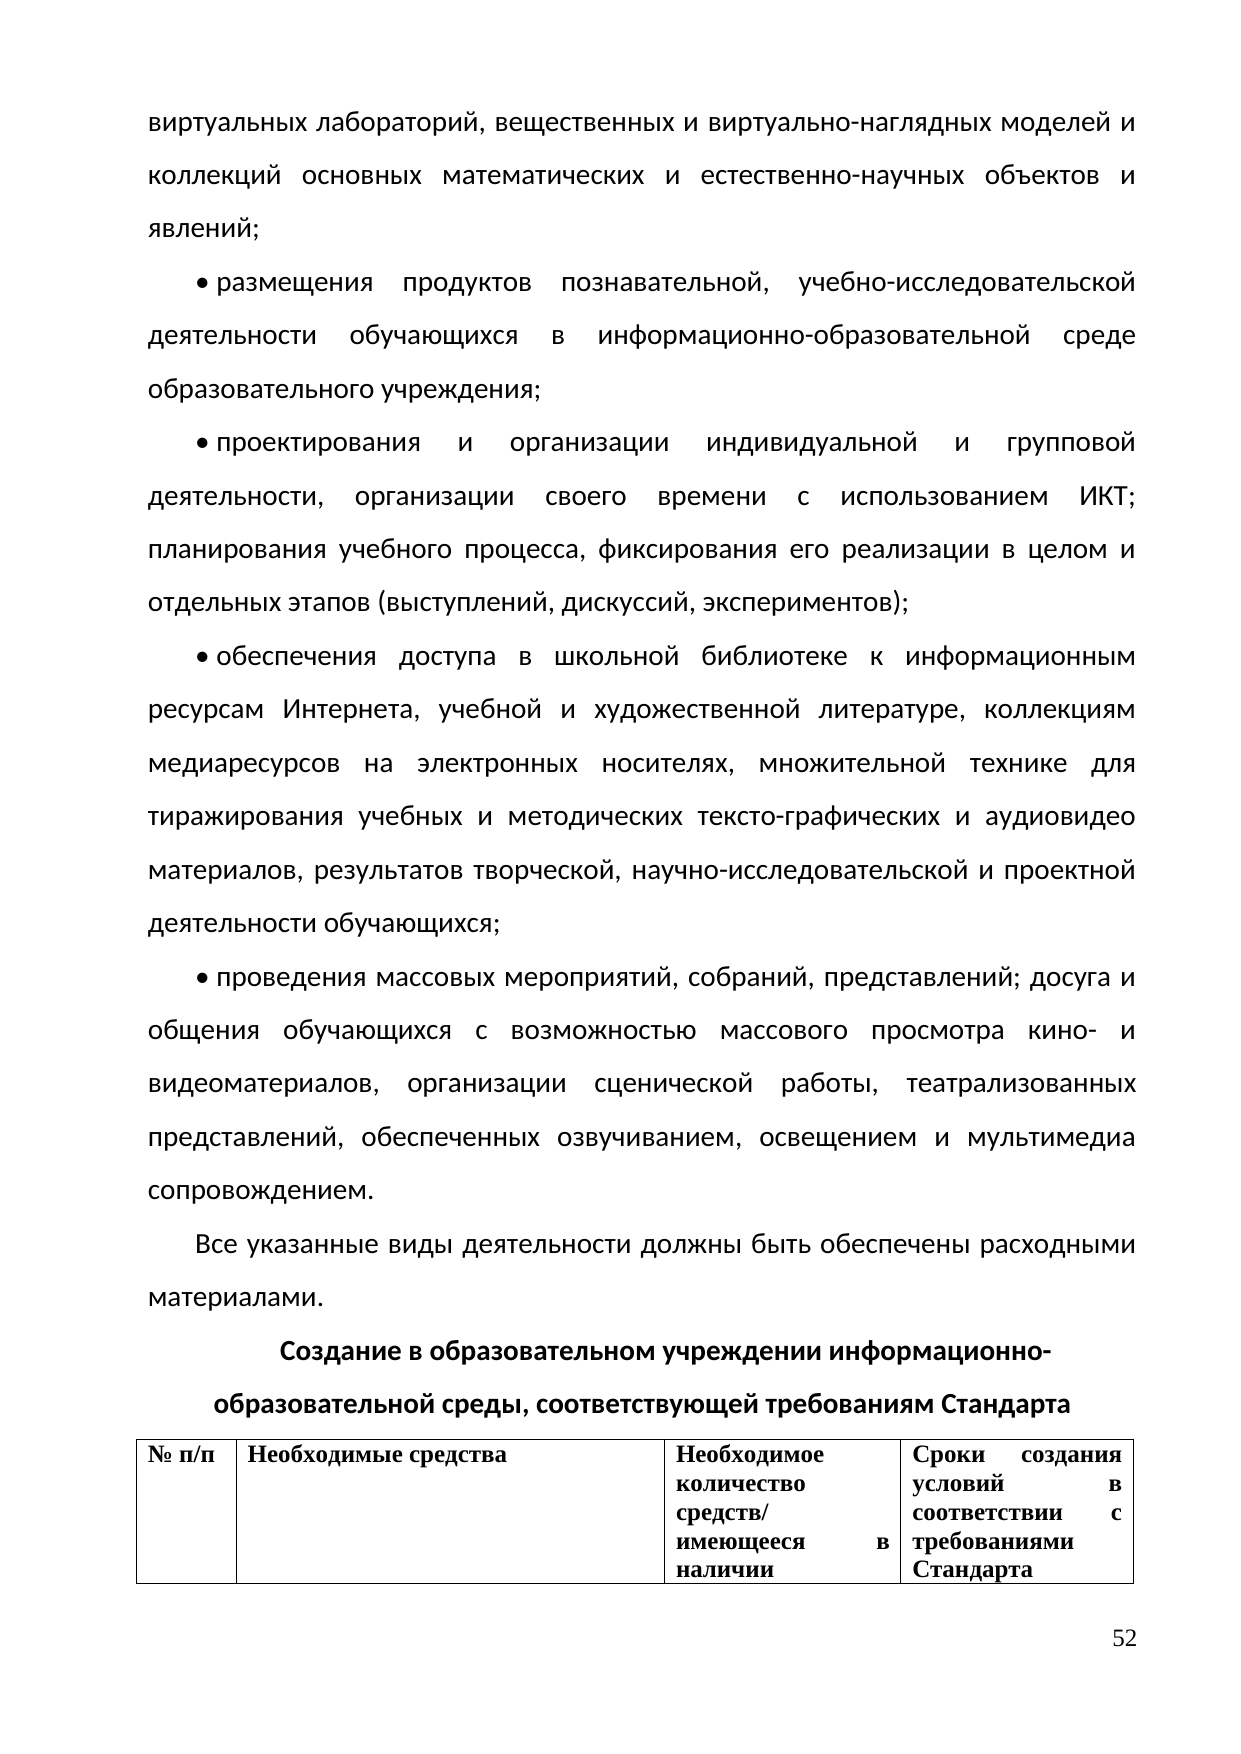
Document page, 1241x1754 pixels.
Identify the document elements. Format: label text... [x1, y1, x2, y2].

text • проведения массовых мероприятий, собраний, представлений; досуга и общения обучающихся с возможностью массового просмотра кино- и видеоматериалов, организации сценической работы, театрализованных представлений, обеспеченных озвучиванием, освещением и мультимедиа сопровождением. [148, 958, 1137, 1207]
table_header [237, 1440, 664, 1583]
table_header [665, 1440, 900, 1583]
text • обеспечения доступа в школьной библиотеке к информационным ресурсам Интернета, учебной и художественной литературе, коллекциям медиаресурсов на электронных носителях, множительной технике для тиражирования учебных и методических тексто-графических и аудиовидео материалов, результатов творческой, научно-исследовательской и проектной деятельности обучающихся; [148, 637, 1137, 940]
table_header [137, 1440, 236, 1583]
text Все указанные виды деятельности должны быть обеспечены расходными материалами. [148, 1225, 1137, 1314]
text • размещения продуктов познавательной, учебно-исследовательской деятельности обучающихся в информационно-образовательной среде образовательного учреждения; [148, 263, 1137, 405]
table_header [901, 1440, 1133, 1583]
text • проектирования и организации индивидуальной и групповой деятельности, организации своего времени с использованием ИКТ; планирования учебного процесса, фиксирования его реализации в целом и отдельных этапов (выступлений, дискуссий, экспериментов); [148, 423, 1137, 619]
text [148, 103, 1137, 245]
text Создание в образовательном учреждении информационно-образовательной среды, соответствующей требованиям Стандарта [148, 1332, 1137, 1421]
